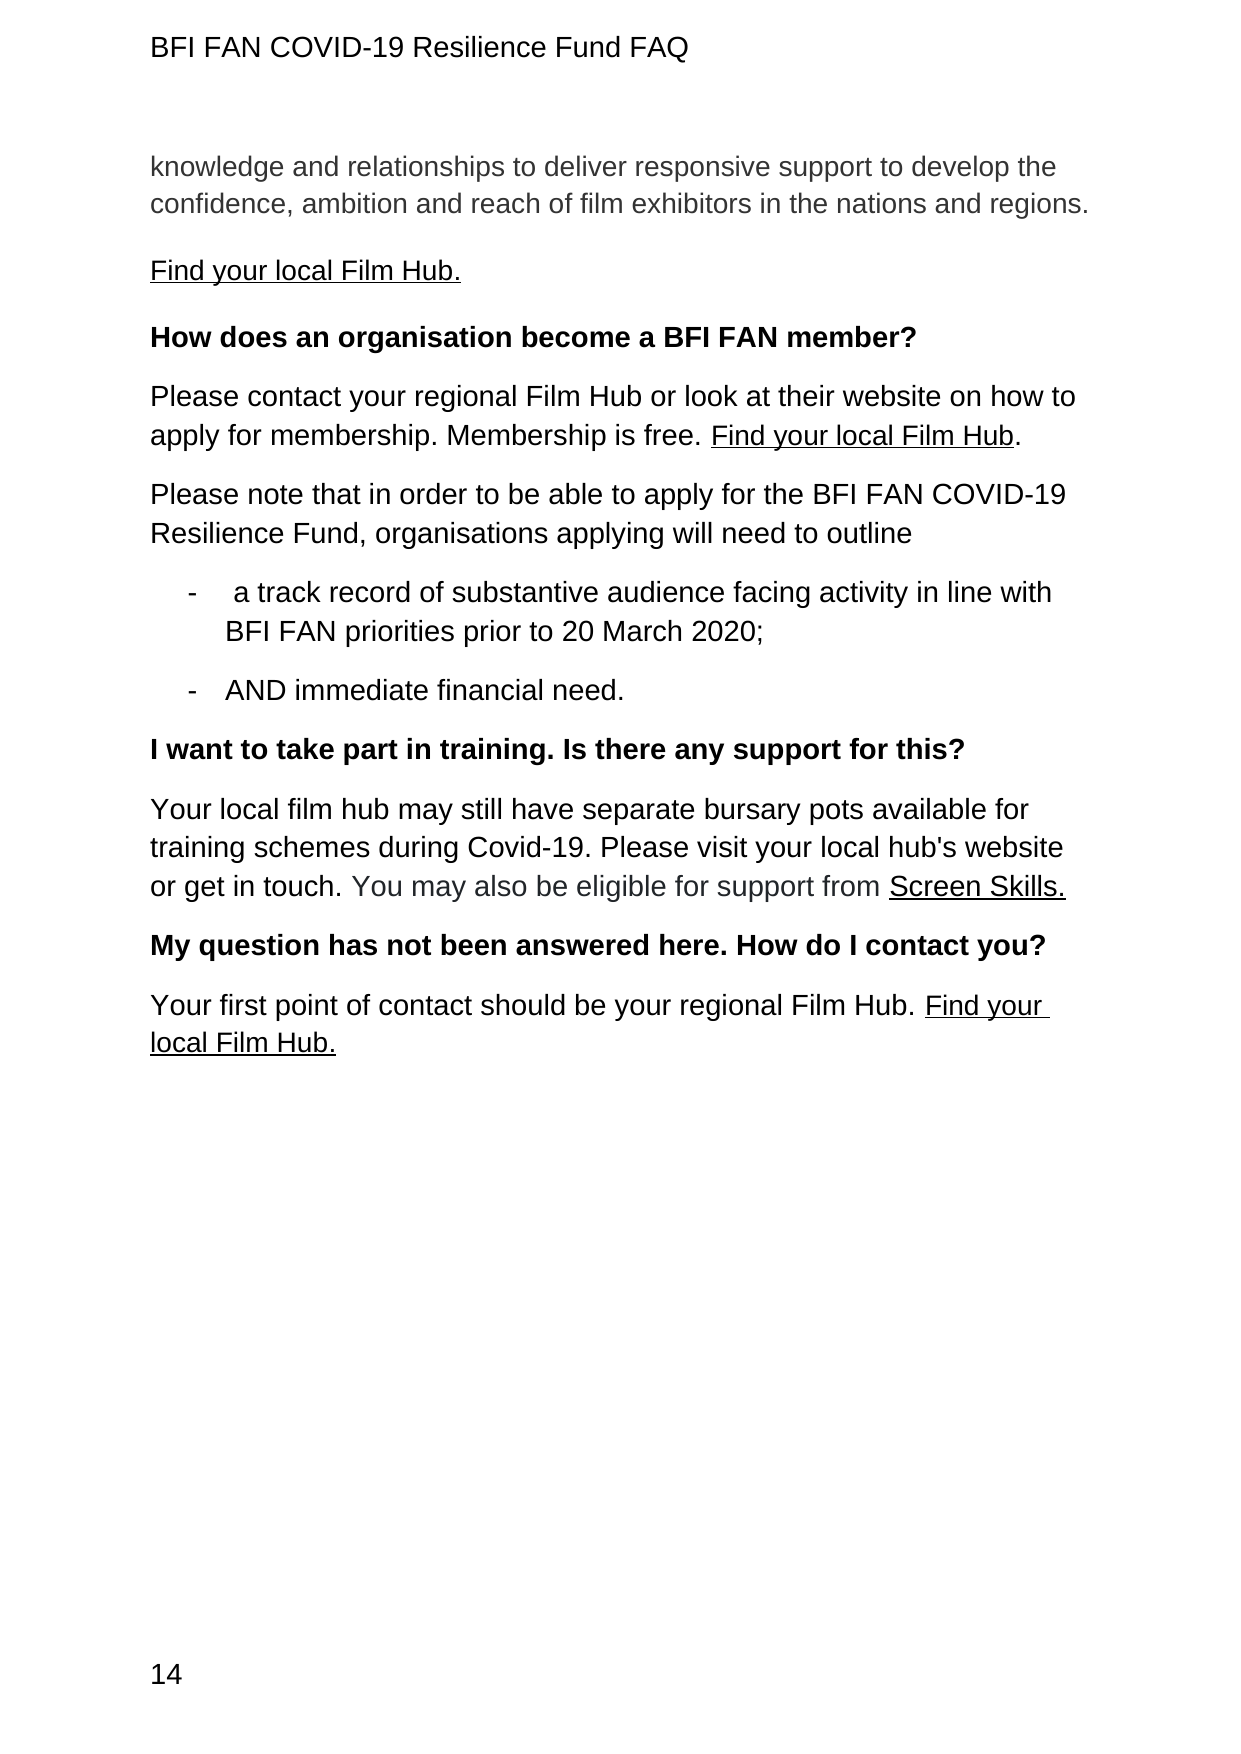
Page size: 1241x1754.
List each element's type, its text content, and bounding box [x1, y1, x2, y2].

list AND immediate financial need. [187, 673, 1090, 707]
text Please contact your regional Film Hub or look at their website on how to apply for membership. Membership is free. Find your local Film Hub. [150, 379, 1090, 451]
text Please note that in order to be able to apply for the BFI FAN COVID-19 Resilience Fund, organisations applying will need to outline [150, 477, 1090, 549]
subtitle How does an organisation become a BFI FAN member? [150, 320, 1090, 353]
text Your first point of contact should be your regional Film Hub. Find your local Film Hub. [150, 988, 1090, 1058]
text Find your local Film Hub. [150, 253, 1090, 286]
text Your local film hub may still have separate bursary pots available for training schemes during Covid-19. Please visit your local hub's website or get in touch. You may also be eligible for support from Screen Skills. [150, 792, 1090, 902]
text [150, 150, 1090, 219]
subtitle I want to take part in training. Is there any support for this? [150, 732, 1090, 766]
list a track record of substantive audience facing activity in line with BFI FAN priorities prior to 20 March 2020; [187, 575, 1090, 647]
subtitle My question has not been answered here. How do I contact you? [150, 928, 1090, 962]
